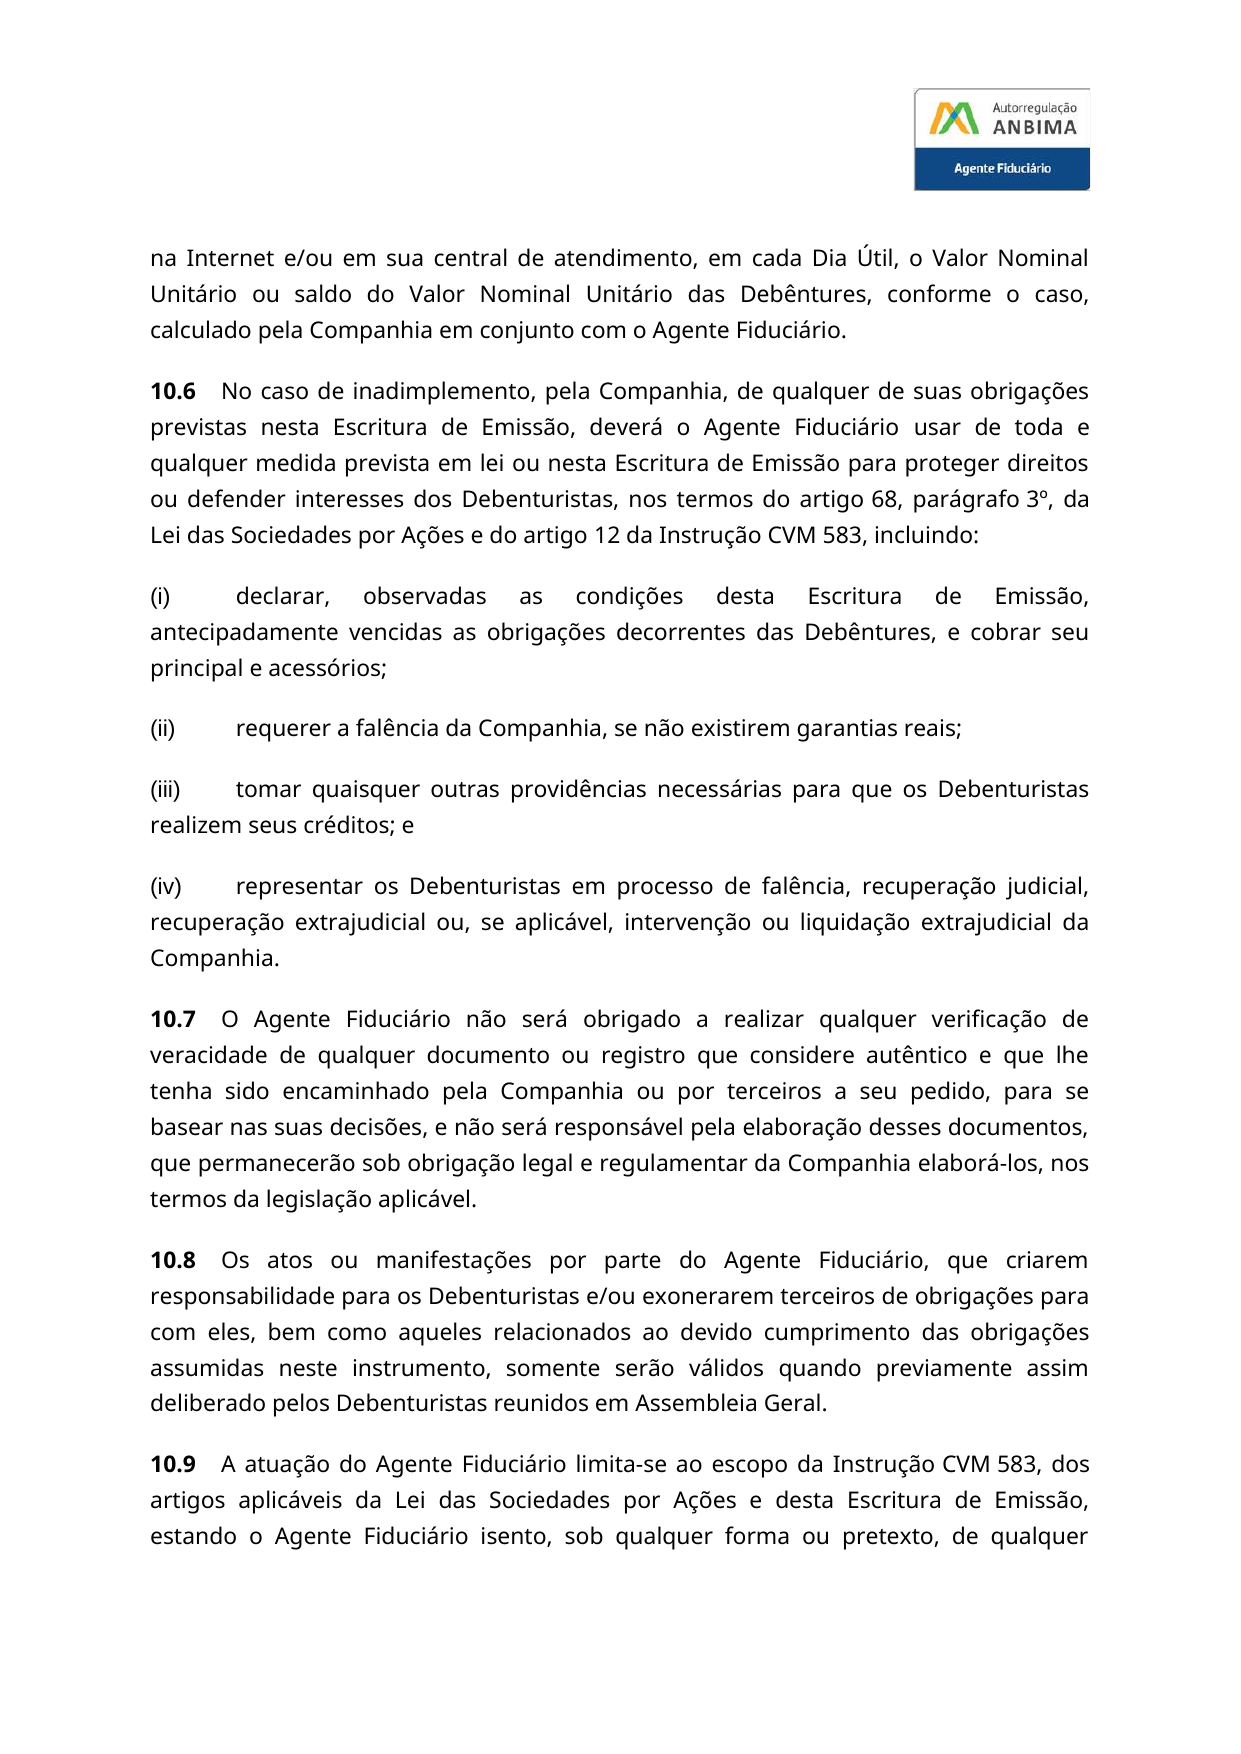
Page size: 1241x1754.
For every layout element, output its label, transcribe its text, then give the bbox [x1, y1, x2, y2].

text O Agente Fiduciário não será obrigado a realizar qualquer verificação de veracidade de qualquer documento ou registro que considere autêntico e que lhe tenha sido encaminhado pela Companhia ou por terceiros a seu pedido, para se basear nas suas decisões, e não será responsável pela elaboração desses documentos, que permanecerão sob obrigação legal e regulamentar da Companhia elaborá-los, nos termos da legislação aplicável. [150, 1003, 1090, 1214]
picture [913, 88, 1091, 191]
text Os atos ou manifestações por parte do Agente Fiduciário, que criarem responsabilidade para os Debenturistas e/ou exonerarem terceiros de obrigações para com eles, bem como aqueles relacionados ao devido cumprimento das obrigações assumidas neste instrumento, somente serão válidos quando previamente assim deliberado pelos Debenturistas reunidos em Assembleia Geral. [150, 1244, 1090, 1419]
text representar os Debenturistas em processo de falência, recuperação judicial, recuperação extrajudicial ou, se aplicável, intervenção ou liquidação extrajudicial da Companhia. [150, 870, 1090, 973]
text tomar quaisquer outras providências necessárias para que os Debenturistas realizem seus créditos; e [150, 773, 1090, 841]
text No caso de inadimplemento, pela Companhia, de qualquer de suas obrigações previstas nesta Escritura de Emissão, deverá o Agente Fiduciário usar de toda e qualquer medida prevista em lei ou nesta Escritura de Emissão para proteger direitos ou defender interesses dos Debenturistas, nos termos do artigo 68, parágrafo 3º, da Lei das Sociedades por Ações e do artigo 12 da Instrução CVM 583, incluindo: [150, 375, 1090, 550]
text declarar, observadas as condições desta Escritura de Emissão, antecipadamente vencidas as obrigações decorrentes das Debêntures, e cobrar seu principal e acessórios; [150, 579, 1090, 683]
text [150, 1448, 1090, 1551]
text requerer a falência da Companhia, se não existirem garantias reais; [150, 712, 1090, 744]
